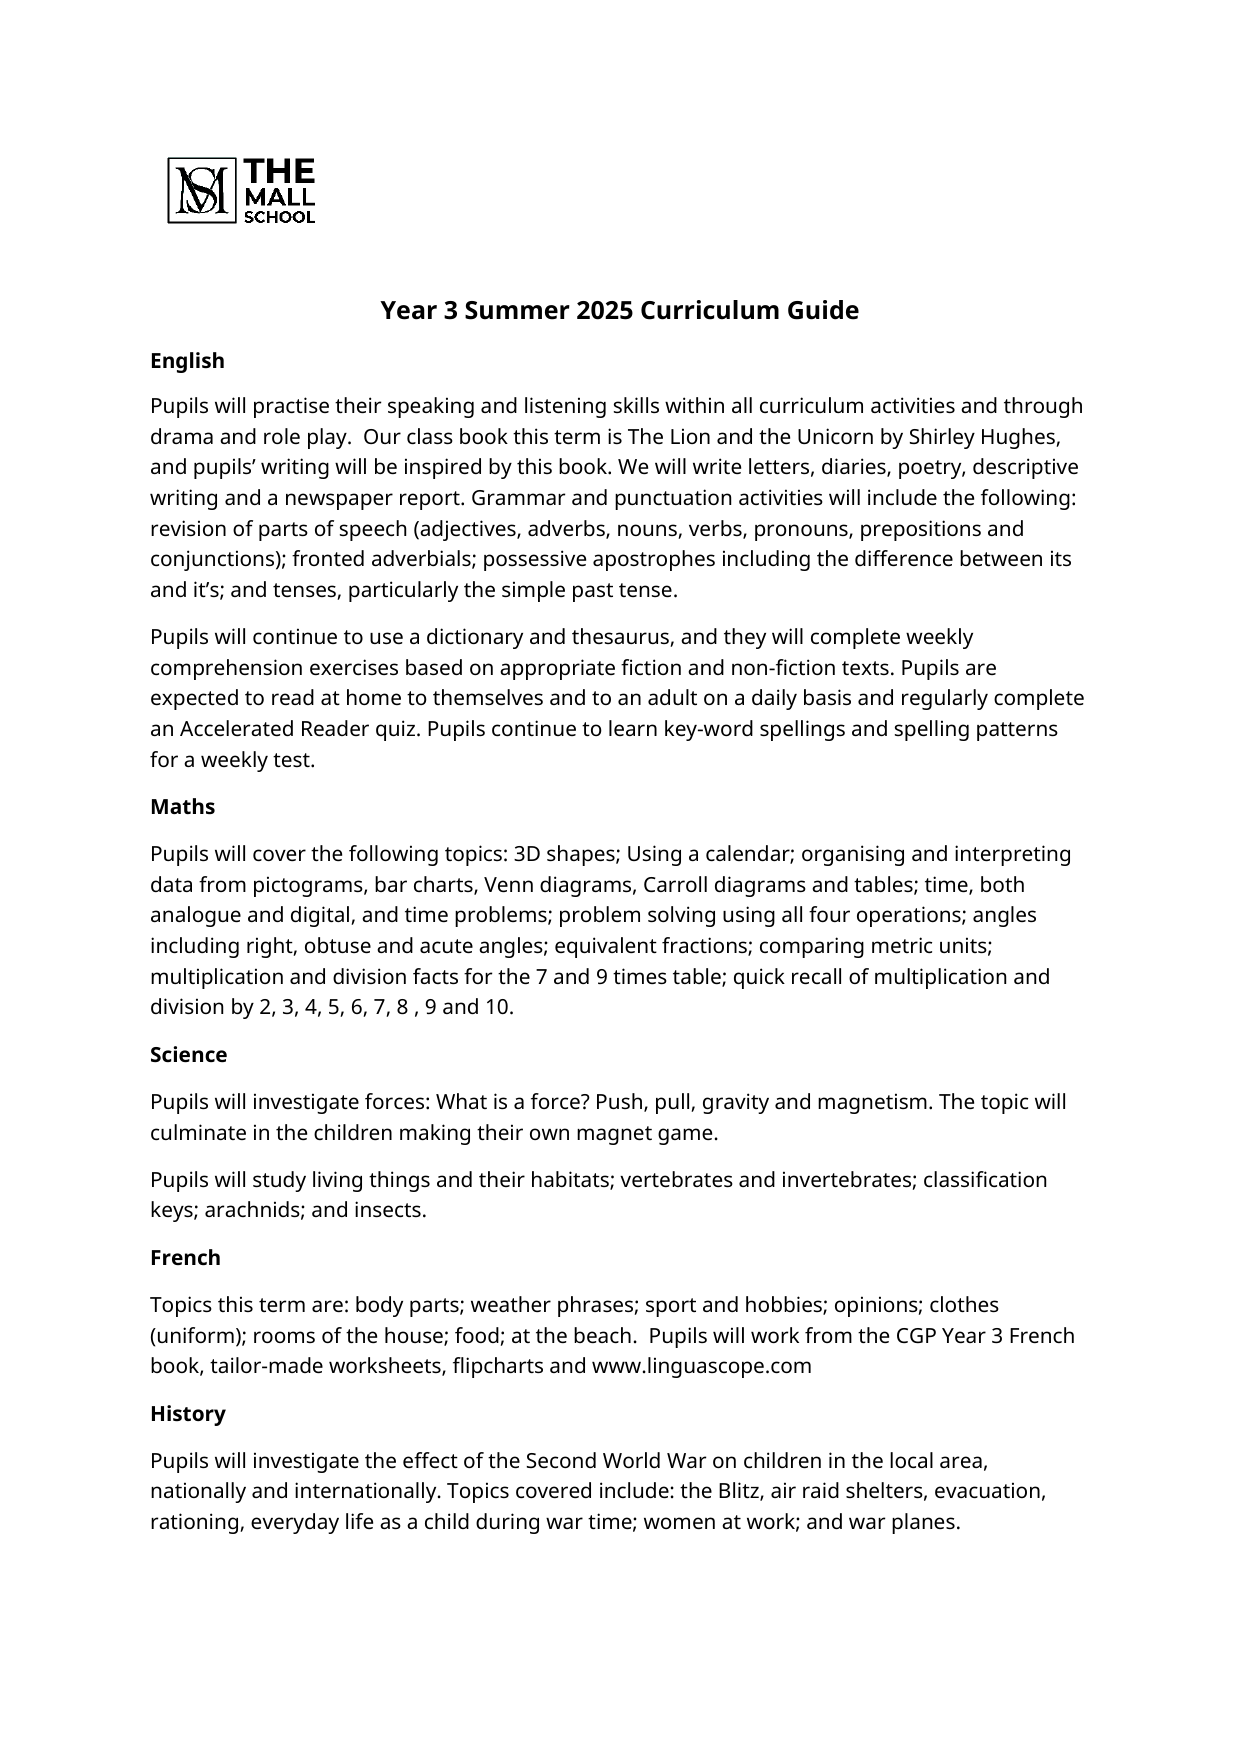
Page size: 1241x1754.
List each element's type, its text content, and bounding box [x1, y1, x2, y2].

text History [150, 1399, 1090, 1427]
picture [150, 150, 332, 227]
text Pupils will practise their speaking and listening skills within all curriculum activities and through drama and role play. Our class book this term is The Lion and the Unicorn by Shirley Hughes, and pupils’ writing will be inspired by this book. We will write letters, diaries, poetry, descriptive writing and a newspaper report. Grammar and punctuation activities will include the following: revision of parts of speech (adjectives, adverbs, nouns, verbs, pronouns, prepositions and conjunctions); fronted adverbials; possessive apostrophes including the difference between its and it’s; and tenses, particularly the simple past tense. [150, 391, 1090, 603]
text English [150, 346, 1090, 374]
text Topics this term are: body parts; weather phrases; sport and hobbies; opinions; clothes (uniform); rooms of the house; food; at the beach. Pupils will work from the CGP Year 3 French book, tailor-made worksheets, flipcharts and www.linguascope.com [150, 1290, 1090, 1380]
text Pupils will investigate the effect of the Second World War on children in the local area, nationally and internationally. Topics covered include: the Blitz, air raid shelters, evacuation, rationing, everyday life as a child during war time; women at work; and war planes. [150, 1446, 1090, 1536]
text Science [150, 1040, 1090, 1068]
text Maths [150, 792, 1090, 821]
text French [150, 1243, 1090, 1271]
text Pupils will investigate forces: What is a force? Push, pull, gravity and magnetism. The topic will culminate in the children making their own magnet game. [150, 1087, 1090, 1146]
text Pupils will study living things and their habitats; vertebrates and invertebrates; classification keys; arachnids; and insects. [150, 1165, 1090, 1224]
text Pupils will continue to use a dictionary and thesaurus, and they will complete weekly comprehension exercises based on appropriate fiction and non-fiction texts. Pupils are expected to read at home to themselves and to an adult on a daily basis and regularly complete an Accelerated Reader quiz. Pupils continue to learn key-word spellings and spelling patterns for a weekly test. [150, 622, 1090, 773]
text Year 3 Summer 2025 Curriculum Guide [150, 293, 1090, 327]
text Pupils will cover the following topics: 3D shapes; Using a calendar; organising and interpreting data from pictograms, bar charts, Venn diagrams, Carroll diagrams and tables; time, both analogue and digital, and time problems; problem solving using all four operations; angles including right, obtuse and acute angles; equivalent fractions; comparing metric units; multiplication and division facts for the 7 and 9 times table; quick recall of multiplication and division by 2, 3, 4, 5, 6, 7, 8 , 9 and 10. [150, 839, 1090, 1021]
